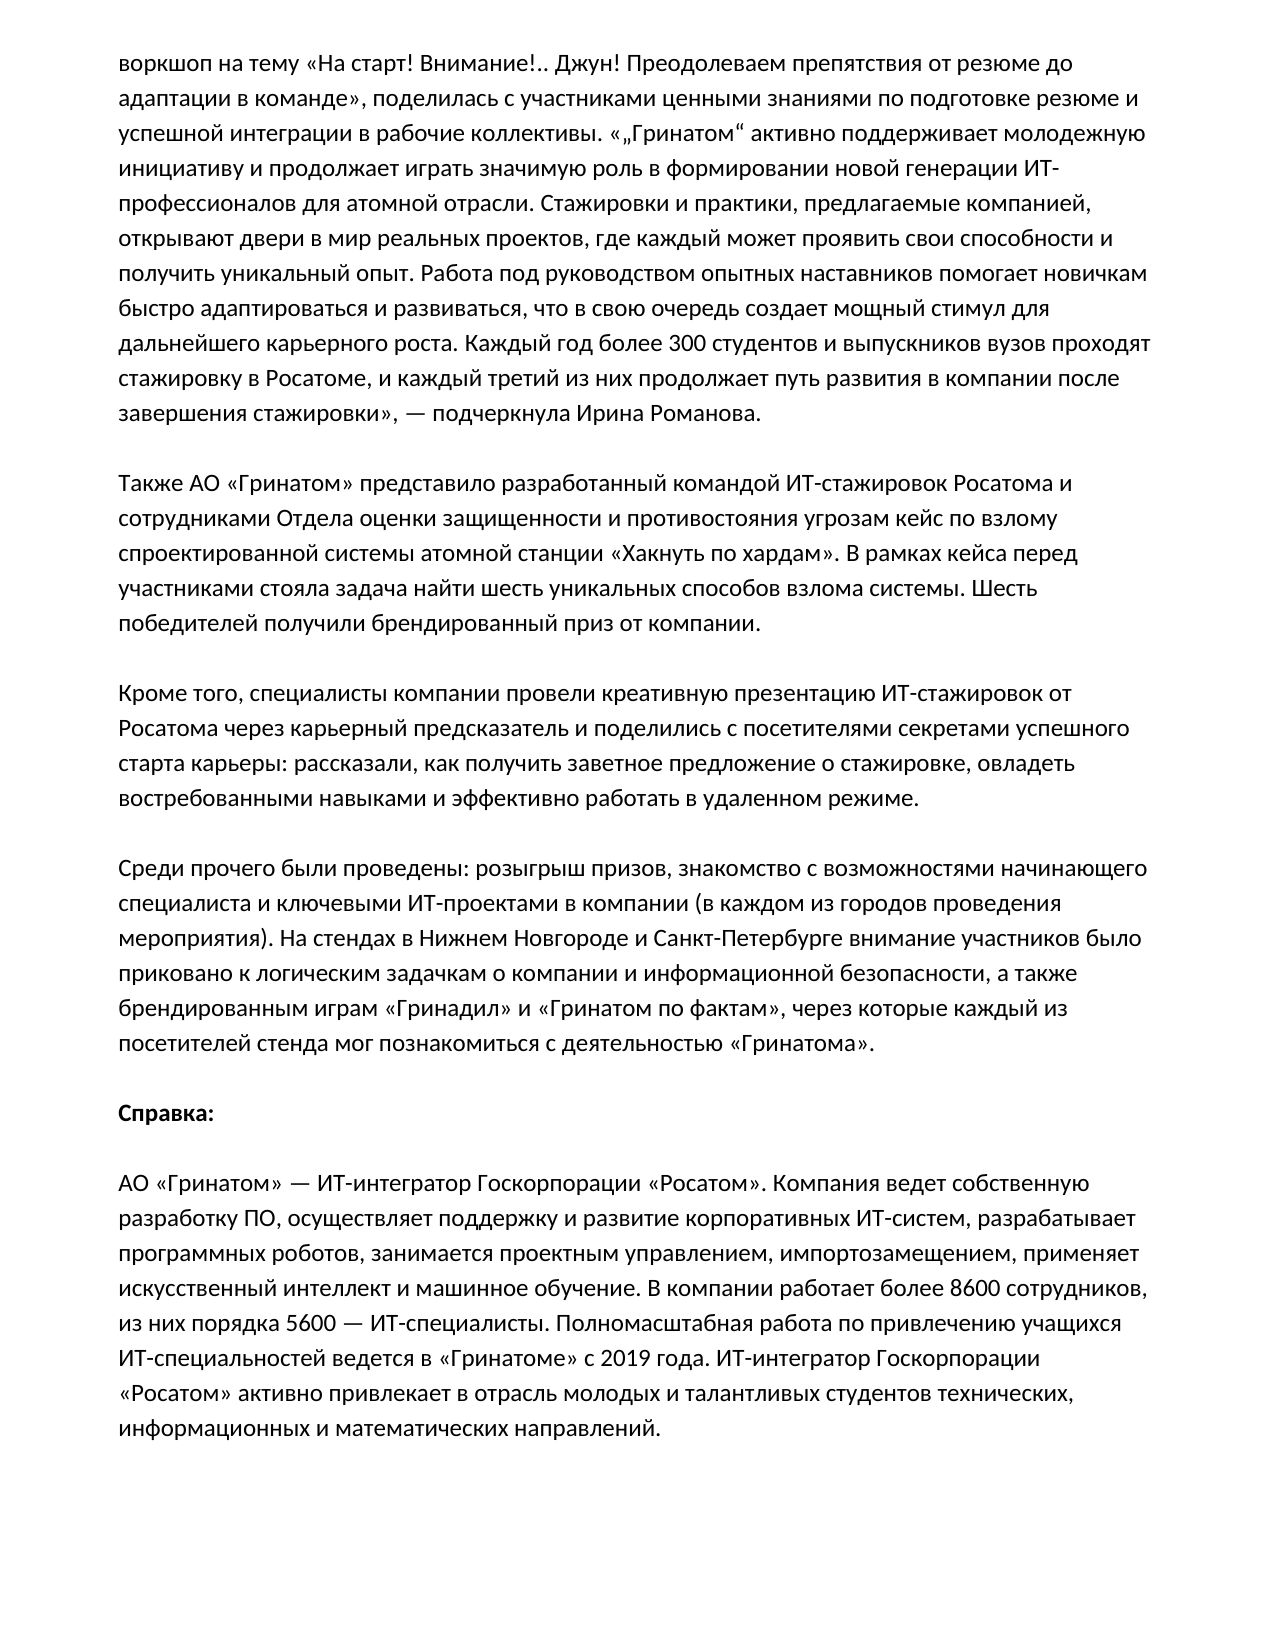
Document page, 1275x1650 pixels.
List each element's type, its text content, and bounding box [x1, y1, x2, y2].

text Также АО «Гринатом» представило разработанный командой ИТ-стажировок Росатома и сотрудниками Отдела оценки защищенности и противостояния угрозам кейс по взлому спроектированной системы атомной станции «Хакнуть по хардам». В рамках кейса перед участниками стояла задача найти шесть уникальных способов взлома системы. Шесть победителей получили брендированный приз от компании. [118, 467, 1157, 638]
text Кроме того, специалисты компании провели креативную презентацию ИТ-стажировок от Росатома через карьерный предсказатель и поделились с посетителями секретами успешного старта карьеры: рассказали, как получить заветное предложение о стажировке, овладеть востребованными навыками и эффективно работать в удаленном режиме. [118, 677, 1157, 813]
text Среди прочего были проведены: розыгрыш призов, знакомство с возможностями начинающего специалиста и ключевыми ИТ-проектами в компании (в каждом из городов проведения мероприятия). На стендах в Нижнем Новгороде и Санкт-Петербурге внимание участников было приковано к логическим задачкам о компании и информационной безопасности, а также брендированным играм «Гринадил» и «Гринатом по фактам», через которые каждый из посетителей стенда мог познакомиться с деятельностью «Гринатома». [118, 852, 1157, 1058]
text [118, 47, 1157, 428]
text Справка: [118, 1097, 1157, 1128]
text АО «Гринатом» — ИТ-интегратор Госкорпорации «Росатом». Компания ведет собственную разработку ПО, осуществляет поддержку и развитие корпоративных ИТ-систем, разрабатывает программных роботов, занимается проектным управлением, импортозамещением, применяет искусственный интеллект и машинное обучение. В компании работает более 8600 сотрудников, из них порядка 5600 — ИТ-специалисты. Полномасштабная работа по привлечению учащихся ИТ-специальностей ведется в «Гринатоме» с 2019 года. ИТ-интегратор Госкорпорации «Росатом» активно привлекает в отрасль молодых и талантливых студентов технических, информационных и математических направлений. [118, 1167, 1157, 1443]
